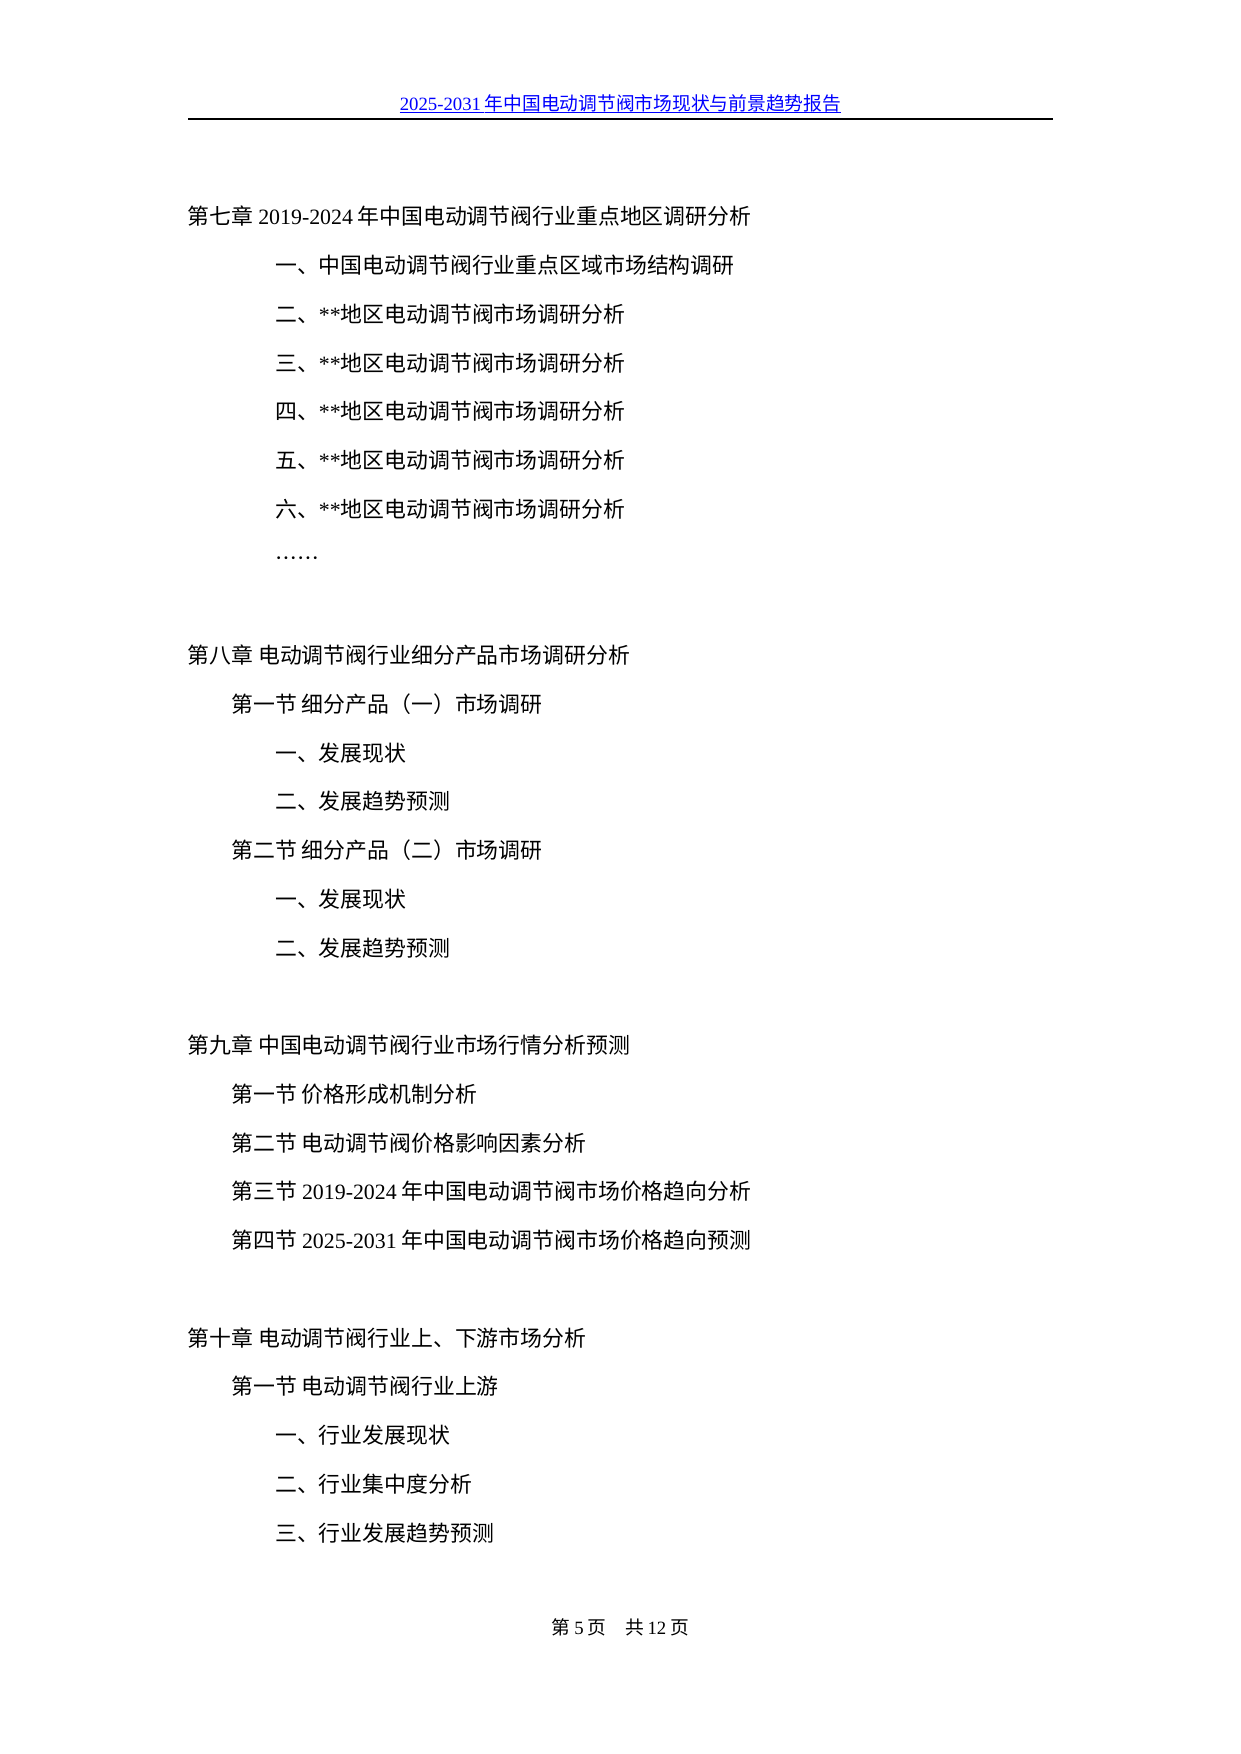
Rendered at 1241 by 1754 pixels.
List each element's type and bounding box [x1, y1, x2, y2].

text [187, 150, 1053, 1548]
